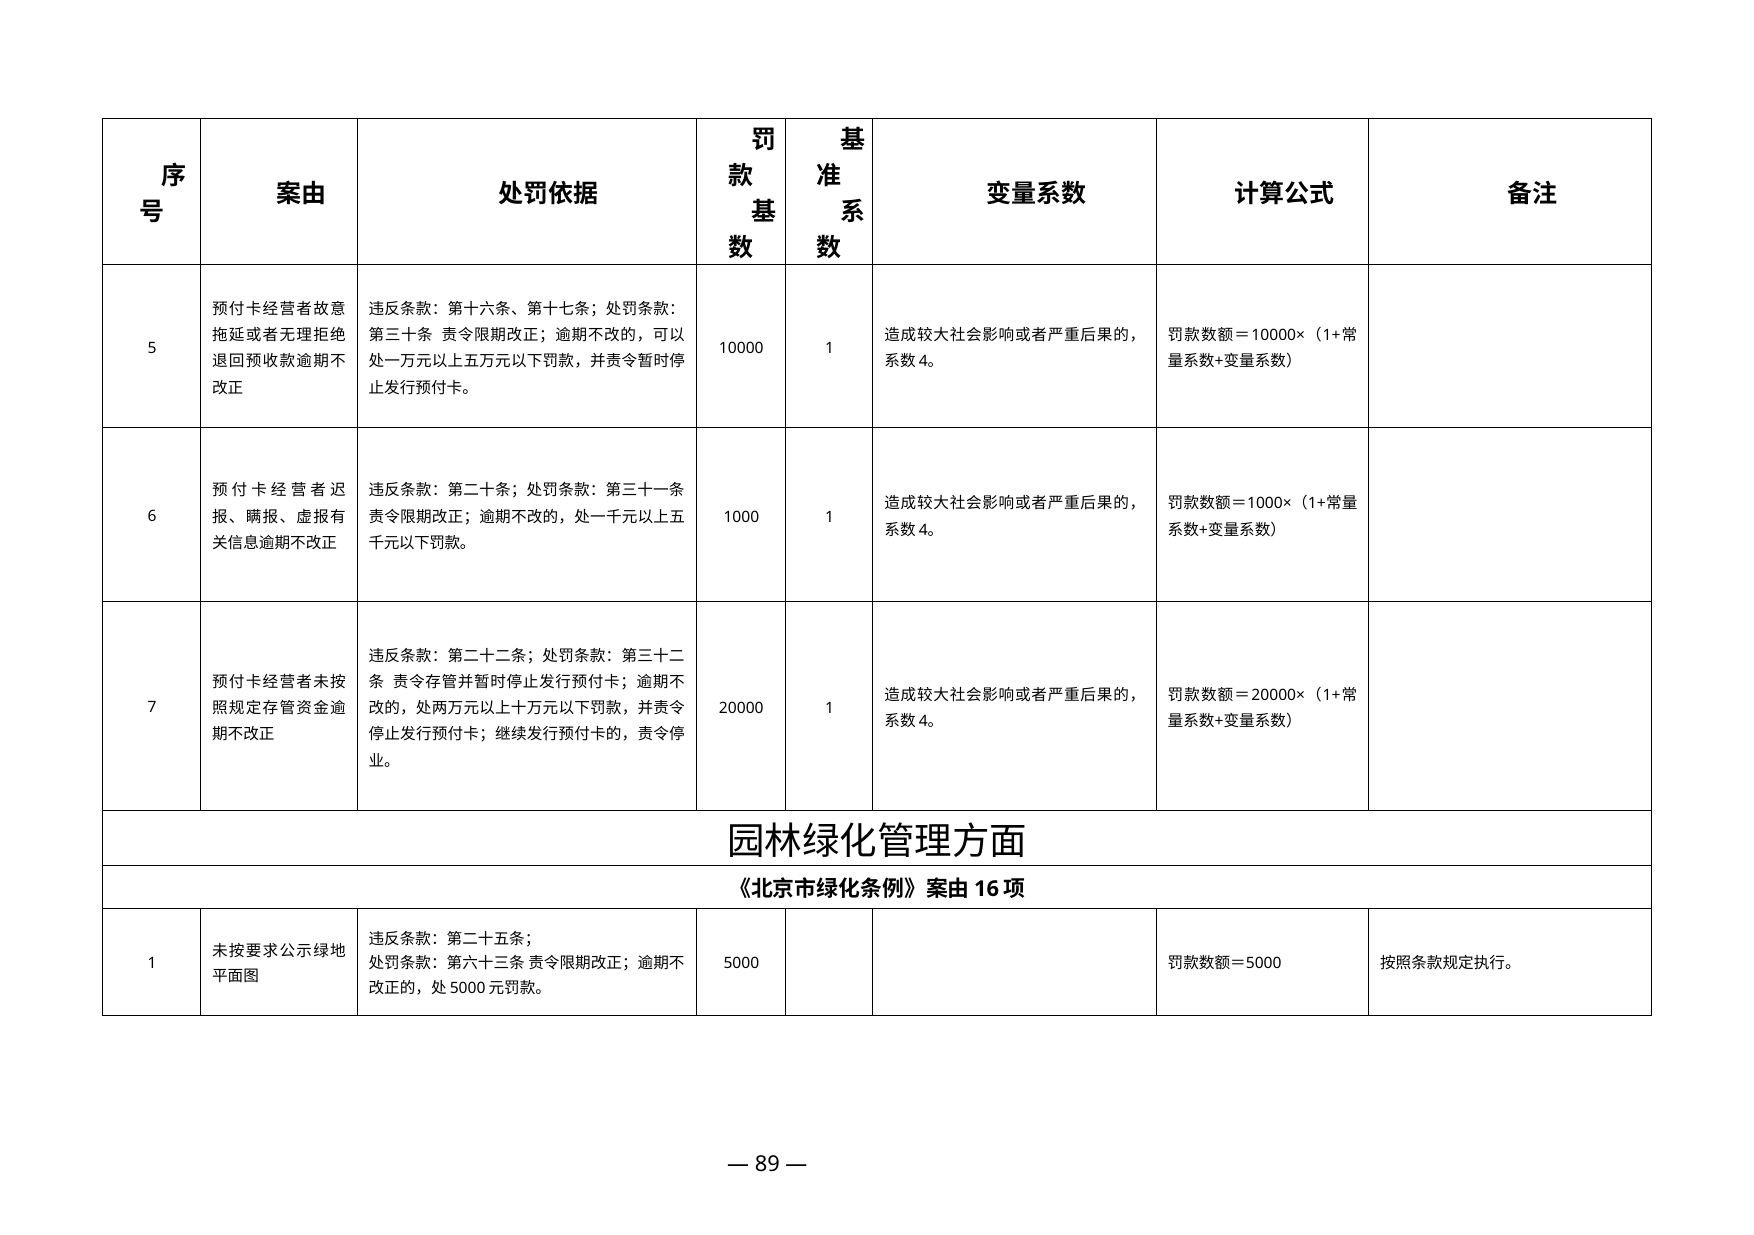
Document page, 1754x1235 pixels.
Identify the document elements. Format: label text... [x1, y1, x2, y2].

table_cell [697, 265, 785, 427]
table_header 罚款 基数 [697, 119, 785, 264]
table_header 案由 [201, 119, 357, 264]
table_header 计算公式 [1157, 119, 1368, 264]
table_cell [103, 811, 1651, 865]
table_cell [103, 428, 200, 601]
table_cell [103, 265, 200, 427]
table_header 序号 [103, 119, 200, 264]
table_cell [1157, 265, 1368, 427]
table_header 变量系数 [873, 119, 1156, 264]
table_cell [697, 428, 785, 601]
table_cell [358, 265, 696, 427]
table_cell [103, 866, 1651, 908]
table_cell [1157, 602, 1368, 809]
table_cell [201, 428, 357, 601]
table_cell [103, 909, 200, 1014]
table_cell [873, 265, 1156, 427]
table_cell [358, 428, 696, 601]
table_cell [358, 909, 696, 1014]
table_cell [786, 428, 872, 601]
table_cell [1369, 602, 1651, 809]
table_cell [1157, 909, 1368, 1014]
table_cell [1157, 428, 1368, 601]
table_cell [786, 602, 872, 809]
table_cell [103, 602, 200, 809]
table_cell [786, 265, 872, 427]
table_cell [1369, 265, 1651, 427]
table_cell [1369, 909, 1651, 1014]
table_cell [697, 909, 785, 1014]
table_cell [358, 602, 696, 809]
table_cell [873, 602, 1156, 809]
table_header 备注 [1369, 119, 1651, 264]
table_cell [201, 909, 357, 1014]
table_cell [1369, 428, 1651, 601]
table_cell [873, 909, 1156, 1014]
table_header 基准 系数 [786, 119, 872, 264]
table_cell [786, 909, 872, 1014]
table_header 处罚依据 [358, 119, 696, 264]
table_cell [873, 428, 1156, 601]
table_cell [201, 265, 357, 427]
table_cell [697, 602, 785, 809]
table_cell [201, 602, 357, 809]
